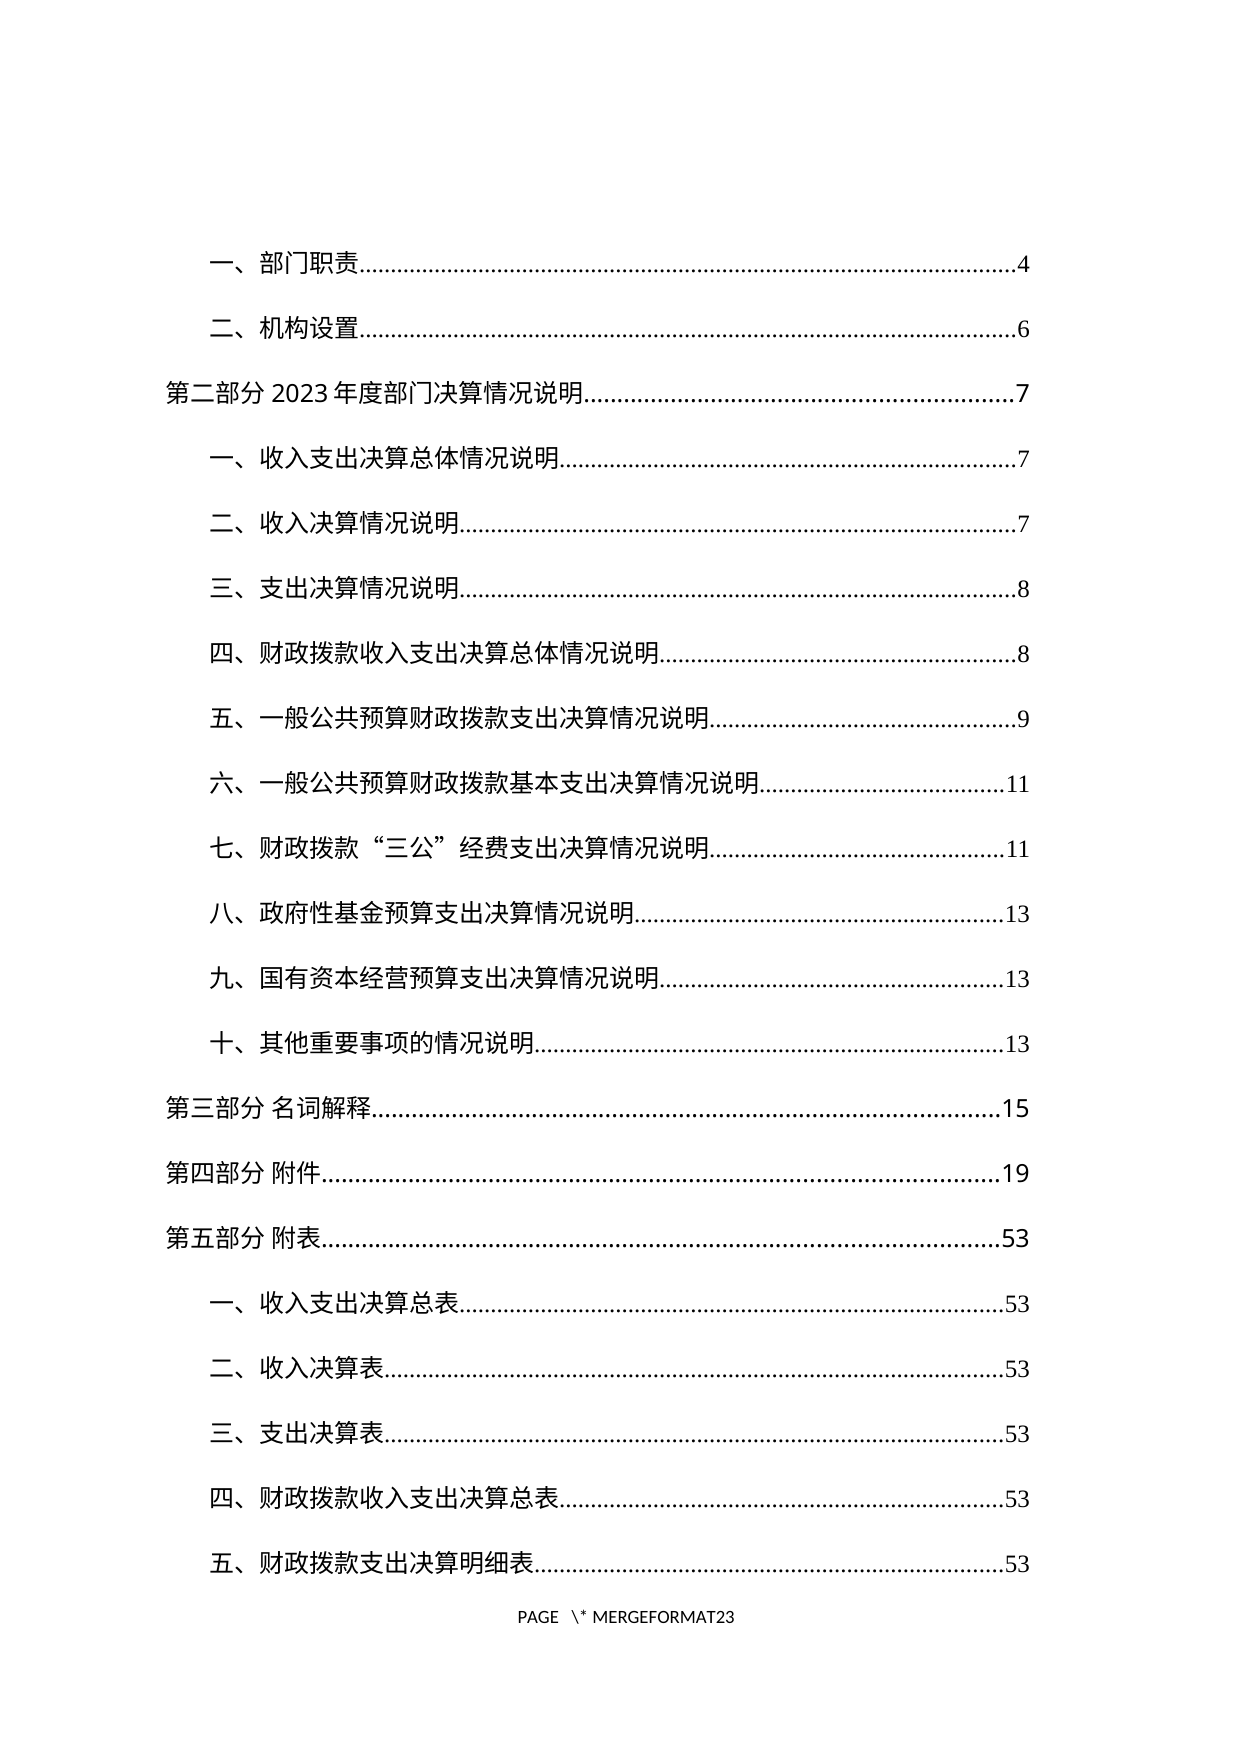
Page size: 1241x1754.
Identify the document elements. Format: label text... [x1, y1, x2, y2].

text 三、支出决算表 53 [209, 1399, 1087, 1464]
text 二、收入决算情况说明 7 [209, 489, 1087, 554]
text 十、其他重要事项的情况说明 13 [209, 1009, 1087, 1074]
text 二、机构设置 6 [209, 294, 1087, 359]
text 第四部分 附件 19 [165, 1139, 1087, 1204]
text 三、支出决算情况说明 8 [209, 554, 1087, 619]
text 一、收入支出决算总表 53 [209, 1269, 1087, 1334]
text 第二部分 2023年度部门决算情况说明 7 [165, 359, 1087, 424]
text 二、收入决算表 53 [209, 1334, 1087, 1399]
text 五、财政拨款支出决算明细表 53 [209, 1529, 1087, 1594]
text 六、一般公共预算财政拨款基本支出决算情况说明 11 [209, 749, 1087, 814]
text 四、财政拨款收入支出决算总体情况说明 8 [209, 619, 1087, 684]
text 七、财政拨款“三公”经费支出决算情况说明 11 [209, 814, 1087, 879]
text 第三部分 名词解释 15 [165, 1074, 1087, 1139]
text 五、一般公共预算财政拨款支出决算情况说明 9 [209, 684, 1087, 749]
text 四、财政拨款收入支出决算总表 53 [209, 1464, 1087, 1529]
text 八、政府性基金预算支出决算情况说明 13 [209, 879, 1087, 944]
text 九、国有资本经营预算支出决算情况说明 13 [209, 944, 1087, 1009]
text 一、收入支出决算总体情况说明 7 [209, 424, 1087, 489]
text 第五部分 附表 53 [165, 1204, 1087, 1269]
text 一、部门职责 4 [209, 229, 1087, 294]
